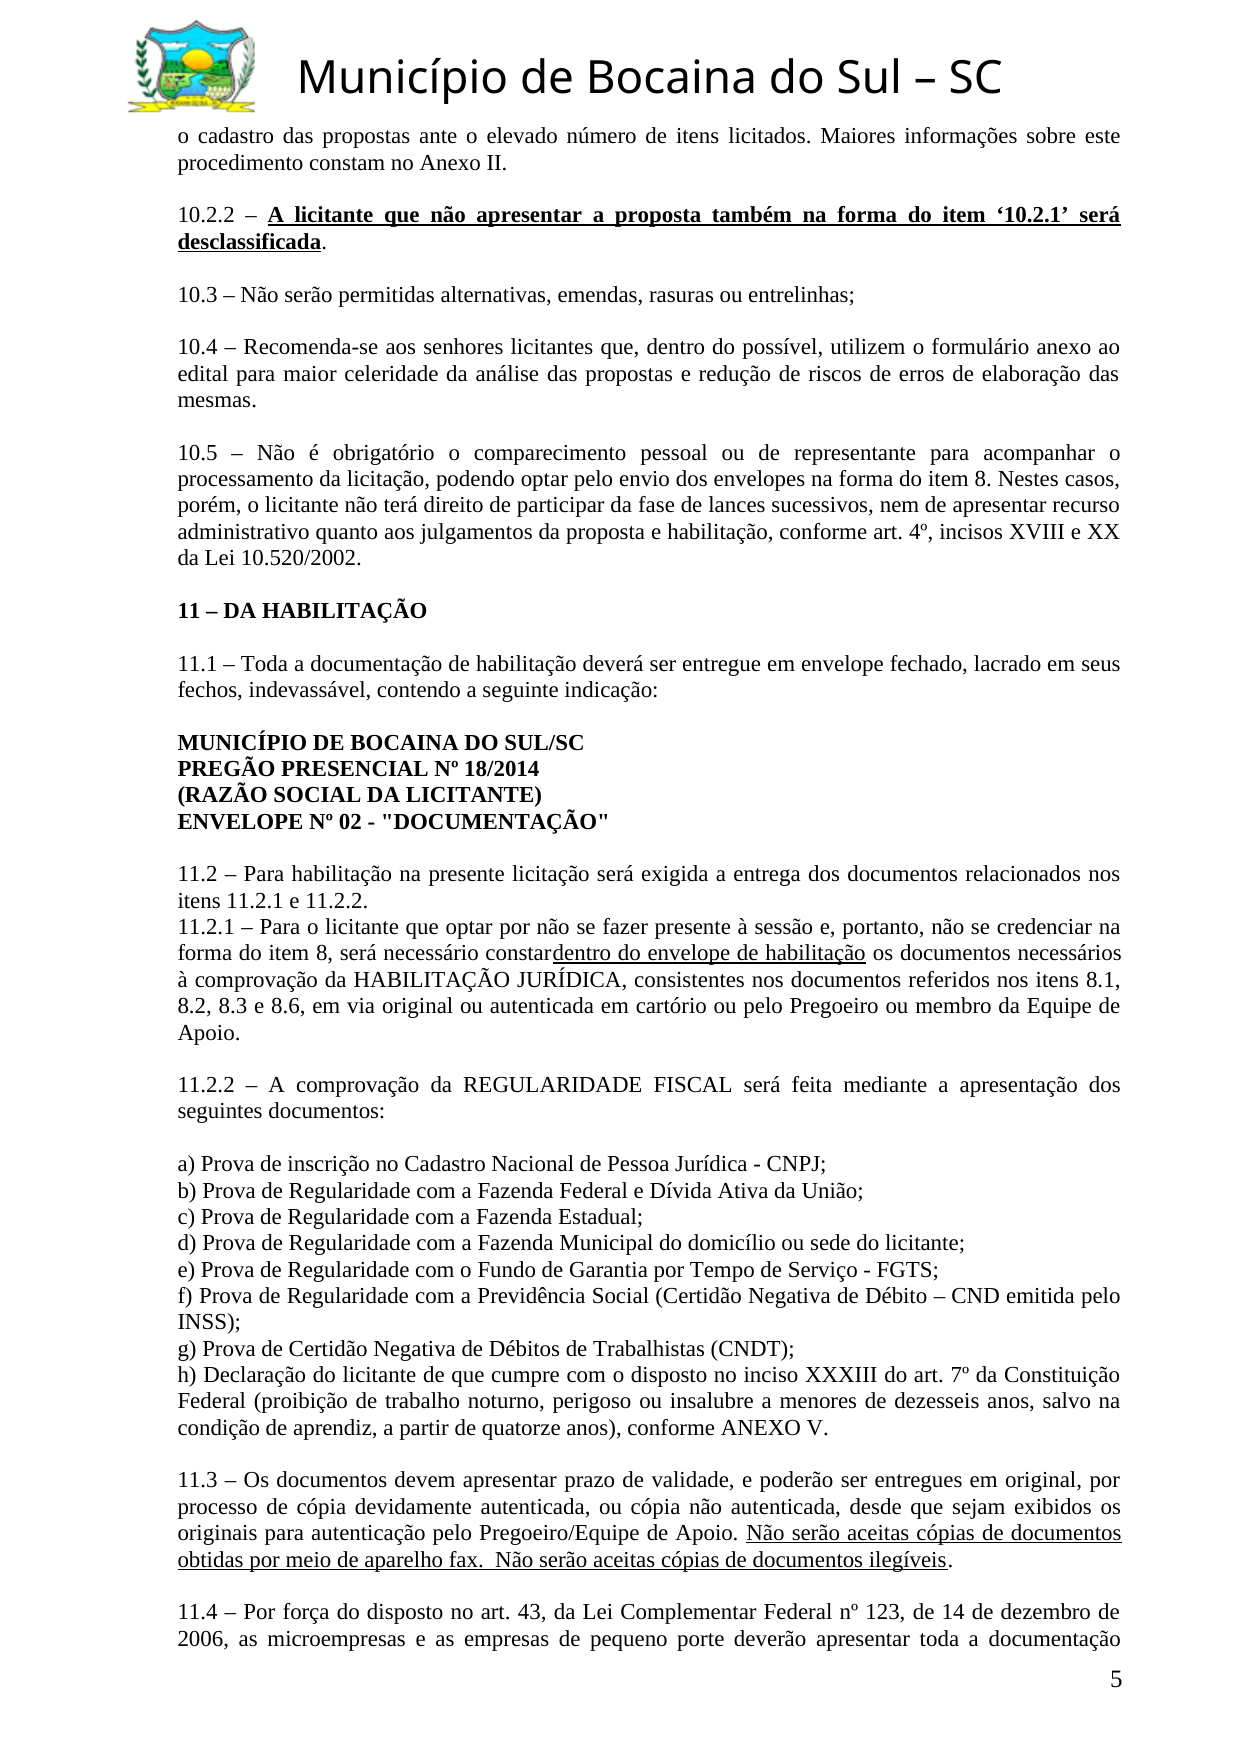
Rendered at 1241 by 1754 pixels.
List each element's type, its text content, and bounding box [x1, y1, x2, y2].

text 11.2.1 – Para o licitante que optar por não se fazer presente à sessão e, portanto, não se credenciar na forma do item 8, será necessário constardentro do envelope de habilitação os documentos necessários à comprovação da HABILITAÇÃO JURÍDICA, consistentes nos documentos referidos nos itens 8.1, 8.2, 8.3 e 8.6, em via original ou autenticada em cartório ou pelo Pregoeiro ou membro da Equipe de Apoio. [177, 913, 1122, 1045]
text 11.3 – Os documentos devem apresentar prazo de validade, e poderão ser entregues em original, por processo de cópia devidamente autenticada, ou cópia não autenticada, desde que sejam exibidos os originais para autenticação pelo Pregoeiro/Equipe de Apoio. Não serão aceitas cópias de documentos obtidas por meio de aparelho fax. Não serão aceitas cópias de documentos ilegíveis. [177, 1467, 1122, 1572]
text 10.4 – Recomenda-se aos senhores licitantes que, dentro do possível, utilizem o formulário anexo ao edital para maior celeridade da análise das propostas e redução de riscos de erros de elaboração das mesmas. [177, 333, 1122, 412]
text c) Prova de Regularidade com a Fazenda Estadual; [177, 1203, 1122, 1229]
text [177, 1598, 1122, 1651]
picture [127, 12, 255, 119]
text d) Prova de Regularidade com a Fazenda Municipal do domicílio ou sede do licitante; [177, 1229, 1122, 1256]
text b) Prova de Regularidade com a Fazenda Federal e Dívida Ativa da União; [177, 1177, 1122, 1203]
text 10.2.2 – A licitante que não apresentar a proposta também na forma do item ‘10.2.1’ será desclassificada. [177, 202, 1122, 254]
text 11 – DA HABILITAÇÃO [177, 597, 1122, 623]
text g) Prova de Certidão Negativa de Débitos de Trabalhistas (CNDT); [177, 1335, 1122, 1361]
text h) Declaração do licitante de que cumpre com o disposto no inciso XXXIII do art. 7º da Constituição Federal (proibição de trabalho noturno, perigoso ou insalubre a menores de dezesseis anos, salvo na condição de aprendiz, a partir de quatorze anos), conforme ANEXO V. [177, 1361, 1122, 1440]
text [177, 122, 1122, 175]
text 10.3 – Não serão permitidas alternativas, emendas, rasuras ou entrelinhas; [177, 281, 1122, 307]
text (RAZÃO SOCIAL DA LICITANTE) [177, 781, 1122, 808]
text 10.5 – Não é obrigatório o comparecimento pessoal ou de representante para acompanhar o processamento da licitação, podendo optar pelo envio dos envelopes na forma do item 8. Nestes casos, porém, o licitante não terá direito de participar da fase de lances sucessivos, nem de apresentar recurso administrativo quanto aos julgamentos da proposta e habilitação, conforme art. 4º, incisos XVIII e XX da Lei 10.520/2002. [177, 439, 1122, 571]
text f) Prova de Regularidade com a Previdência Social (Certidão Negativa de Débito – CND emitida pelo INSS); [177, 1282, 1122, 1335]
text PREGÃO PRESENCIAL Nº 18/2014 [177, 755, 1122, 781]
text 11.2.2 – A comprovação da REGULARIDADE FISCAL será feita mediante a apresentação dos seguintes documentos: [177, 1071, 1122, 1124]
text 11.1 – Toda a documentação de habilitação deverá ser entregue em envelope fechado, lacrado em seus fechos, indevassável, contendo a seguinte indicação: [177, 649, 1122, 702]
text 11.2 – Para habilitação na presente licitação será exigida a entrega dos documentos relacionados nos itens 11.2.1 e 11.2.2. [177, 860, 1122, 913]
text MUNICÍPIO DE BOCAINA DO SUL/SC [177, 729, 1122, 755]
text a) Prova de inscrição no Cadastro Nacional de Pessoa Jurídica - CNPJ; [177, 1150, 1122, 1177]
text e) Prova de Regularidade com o Fundo de Garantia por Tempo de Serviço - FGTS; [177, 1256, 1122, 1282]
text ENVELOPE Nº 02 - "DOCUMENTAÇÃO" [177, 808, 1122, 834]
